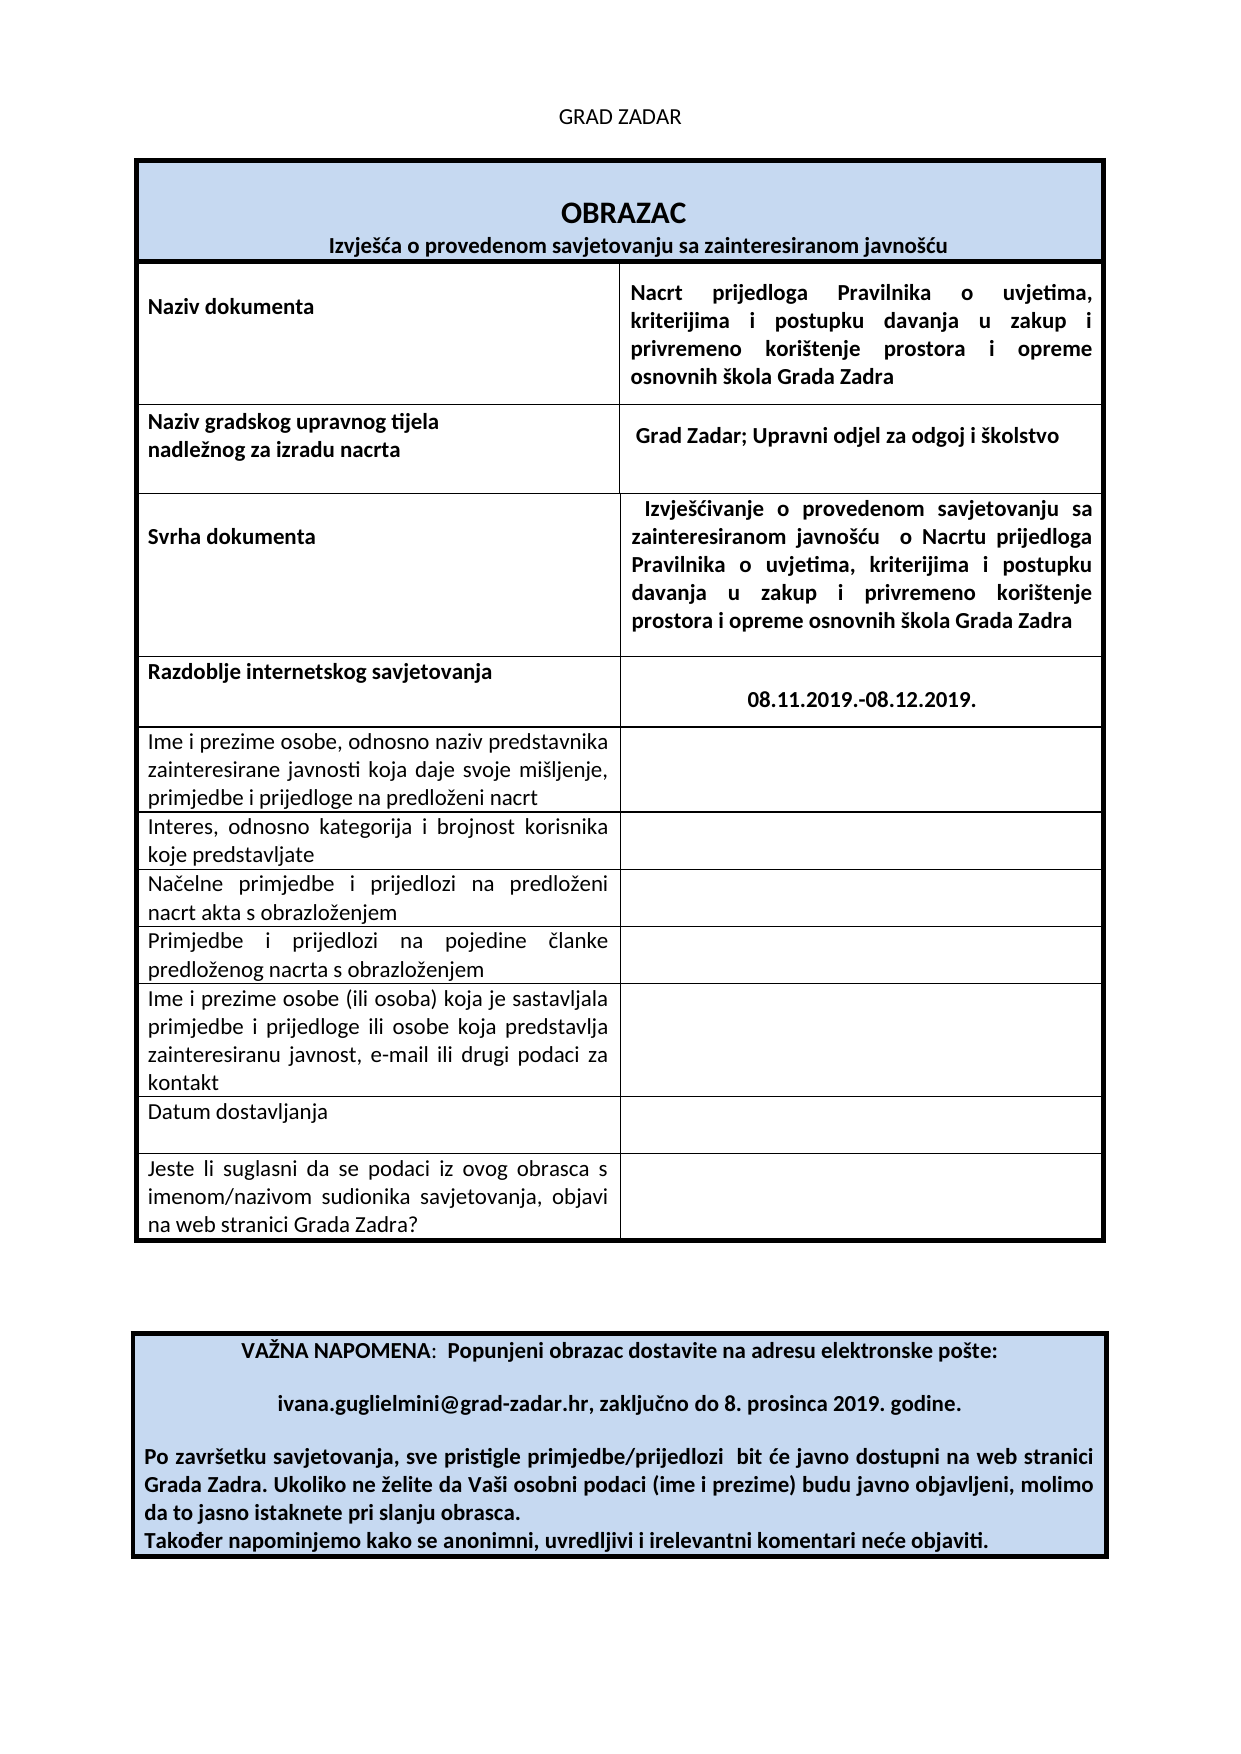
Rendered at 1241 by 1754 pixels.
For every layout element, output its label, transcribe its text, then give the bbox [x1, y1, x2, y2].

table_cell [621, 728, 1101, 811]
table_cell Interes, odnosno kategorija i brojnost korisnika koje predstavljate [139, 813, 620, 868]
table_cell Razdoblje internetskog savjetovanja [139, 657, 620, 726]
table_cell Izvješćivanje o provedenom savjetovanju sa zainteresiranom javnošću o Nacrtu prijedloga Pravilnika o uvjetima, kriterijima i postupku davanja u zakup i privremeno korištenje prostora i opreme osnovnih škola Grada Zadra [621, 494, 1101, 656]
table_cell Naziv dokumenta [139, 264, 619, 404]
table_cell [621, 1154, 1101, 1238]
table_cell [621, 927, 1101, 983]
table_header OBRAZAC Izvješća o provedenom savjetovanju sa zainteresiranom javnošću [139, 163, 1101, 259]
table_cell Ime i prezime osobe, odnosno naziv predstavnika zainteresirane javnosti koja daje svoje mišljenje, primjedbe i prijedloge na predloženi nacrt [139, 728, 620, 811]
table_cell Primjedbe i prijedlozi na pojedine članke predloženog nacrta s obrazloženjem [139, 927, 620, 983]
table_cell Jeste li suglasni da se podaci iz ovog obrasca s imenom/nazivom sudionika savjetovanja, objavi na web stranici Grada Zadra? [139, 1154, 620, 1238]
table_cell [621, 813, 1101, 868]
table_cell Ime i prezime osobe (ili osoba) koja je sastavljala primjedbe i prijedloge ili osobe koja predstavlja zainteresiranu javnost, e-mail ili drugi podaci za kontakt [139, 984, 620, 1096]
table_cell Grad Zadar; Upravni odjel za odgoj i školstvo [620, 405, 1101, 493]
table_cell Nacrt prijedloga Pravilnika o uvjetima, kriterijima i postupku davanja u zakup i privremeno korištenje prostora i opreme osnovnih škola Grada Zadra [620, 264, 1101, 404]
table_cell [621, 870, 1101, 926]
table_cell Svrha dokumenta [139, 494, 620, 656]
table_cell [621, 984, 1101, 1096]
table_cell 08.11.2019.-08.12.2019. [621, 657, 1101, 726]
table_cell Naziv gradskog upravnog tijela nadležnog za izradu nacrta [139, 405, 619, 493]
table_cell [621, 1097, 1101, 1153]
table_header VAŽNA NAPOMENA: Popunjeni obrazac dostavite na adresu elektronske pošte: ivana.guglielmini@grad-zadar.hr, zaključno do 8. prosinca 2019. godine. Po završetku savjetovanja, sve pristigle primjedbe/prijedlozi bit će javno dostupni na web stranici Grada Zadra. Ukoliko ne želite da Vaši osobni podaci (ime i prezime) budu javno objavljeni, molimo da to jasno istaknete pri slanju obrasca. Također napominjemo kako se anonimni, uvredljivi i irelevantni komentari neće objaviti. [135, 1336, 1104, 1554]
table_cell Datum dostavljanja [139, 1097, 620, 1153]
table_cell Načelne primjedbe i prijedlozi na predloženi nacrt akta s obrazloženjem [139, 870, 620, 926]
